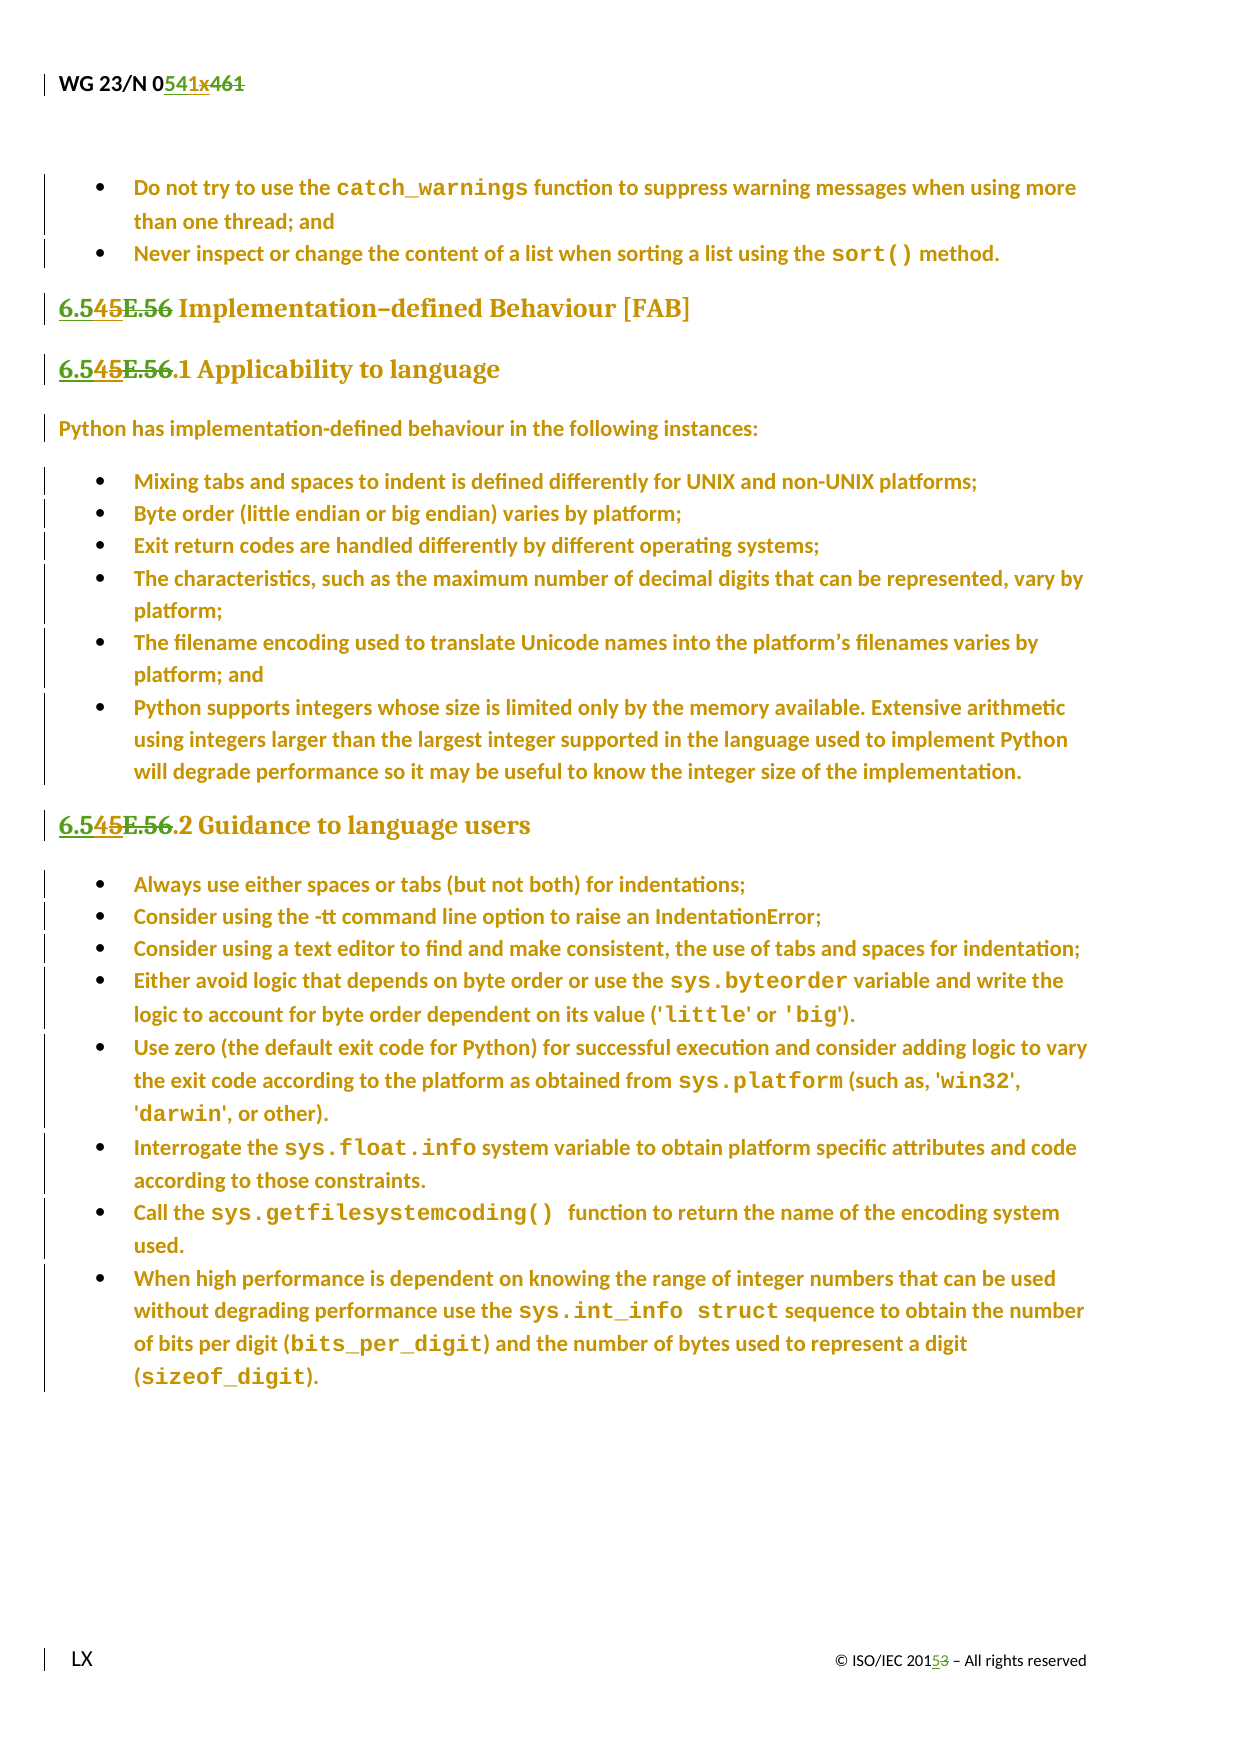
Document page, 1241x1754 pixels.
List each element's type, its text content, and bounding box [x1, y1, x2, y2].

list Byte order (little endian or big endian) varies by platform; [96, 499, 1099, 527]
list Consider using a text editor to find and make consistent, the use of tabs and spaces for indentation; [96, 934, 1099, 962]
list Always use either spaces or tabs (but not both) for indentations; [96, 870, 1099, 898]
list Consider using the -tt command line option to raise an IndentationError; [96, 902, 1099, 930]
list When high performance is dependent on knowing the range of integer numbers that can be used without degrading performance use the sys.int_info struct sequence to obtain the number of bits per digit (bits_per_digit) and the number of bytes used to represent a digit (sizeof_digit). [96, 1264, 1099, 1392]
list Either avoid logic that depends on byte order or use the sys.byteorder variable and write the logic to account for byte order dependent on its value ('little' or 'big'). [96, 967, 1099, 1029]
list Use zero (the default exit code for Python) for successful execution and consider adding logic to vary the exit code according to the platform as obtained from sys.platform (such as, 'win32', 'darwin', or other). [96, 1033, 1099, 1128]
list Call the sys.getfilesystemcoding() function to return the name of the encoding system used. [96, 1198, 1099, 1259]
list Exit return codes are handled differently by different operating systems; [96, 532, 1099, 560]
text Python has implementation-defined behaviour in the following instances: [58, 414, 1099, 442]
list The characteristics, such as the maximum number of decimal digits that can be represented, vary by platform; [96, 564, 1099, 624]
list The filename encoding used to translate Unicode names into the platform’s filenames varies by platform; and [96, 628, 1099, 688]
subtitle Implementation–defined Behaviour [FAB] [58, 293, 1099, 324]
list Interrogate the sys.float.info system variable to obtain platform specific attributes and code according to those constraints. [96, 1133, 1099, 1194]
list Python supports integers whose size is limited only by the memory available. Extensive arithmetic using integers larger than the largest integer supported in the language used to implement Python will degrade performance so it may be useful to know the integer size of the implementation. [96, 693, 1099, 785]
subtitle .2 Guidance to language users [58, 810, 1099, 841]
list Do not try to use the catch_warnings function to suppress warning messages when using more than one thread; and [96, 173, 1099, 235]
list Never inspect or change the content of a list when sorting a list using the sort() method. [96, 239, 1099, 268]
list Mixing tabs and spaces to indent is defined differently for UNIX and non-UNIX platforms; [96, 467, 1099, 495]
subtitle .1 Applicability to language [58, 354, 1099, 385]
